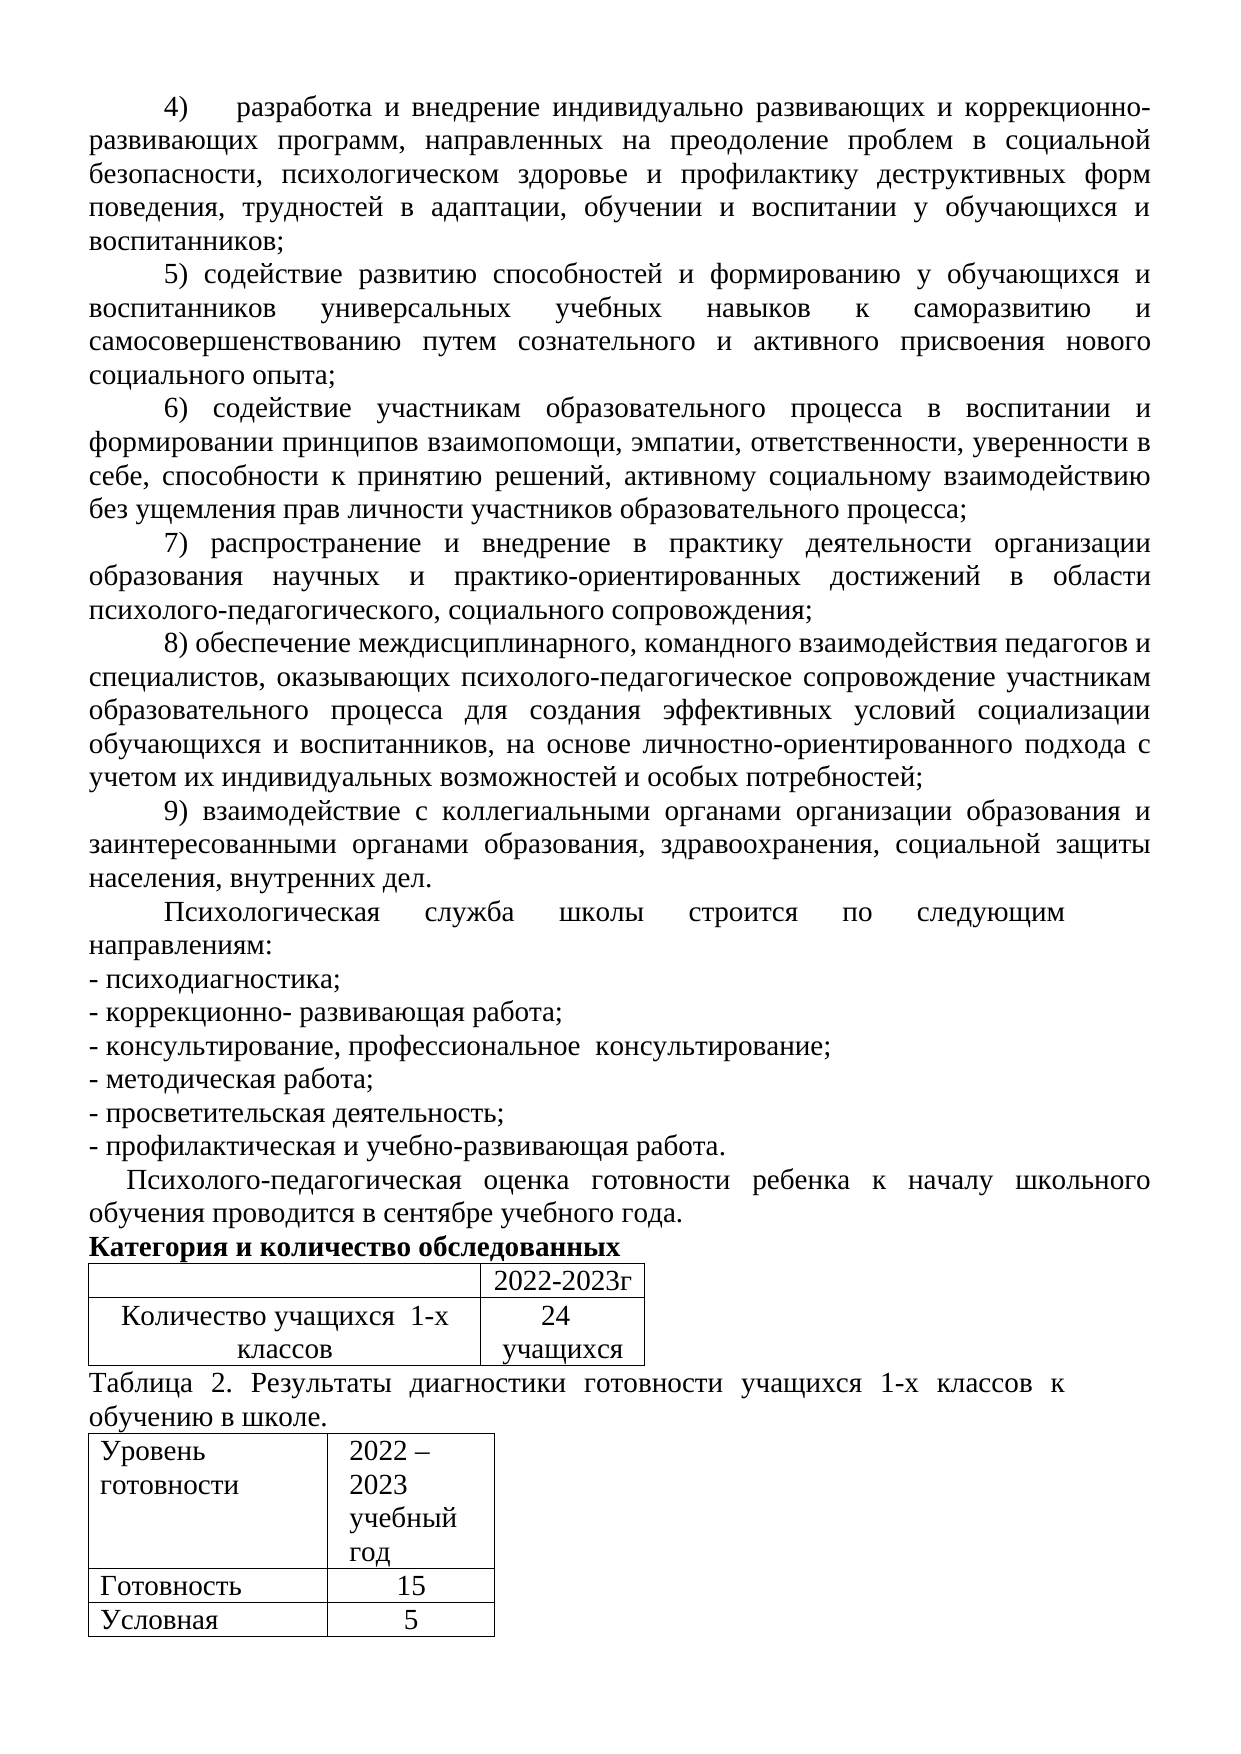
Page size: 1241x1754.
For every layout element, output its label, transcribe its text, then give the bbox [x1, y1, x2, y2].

table_cell 15 [328, 1569, 494, 1602]
text - консультирование, профессиональное консультирование; [89, 1028, 1152, 1061]
table_header [89, 1264, 480, 1297]
text - просветительская деятельность; [89, 1095, 1152, 1128]
table_cell Готовность [89, 1569, 327, 1602]
text - профилактическая и учебно-развивающая работа. [89, 1128, 1152, 1162]
text 7) распространение и внедрение в практику деятельности организации образования научных и практико-ориентированных достижений в области психолого-педагогического, социального сопровождения; [89, 525, 1152, 625]
text - коррекционно- развивающая работа; [89, 994, 1152, 1028]
text 6) содействие участникам образовательного процесса в воспитании и формировании принципов взаимопомощи, эмпатии, ответственности, уверенности в себе, способности к принятию решений, активному социальному взаимодействию без ущемления прав личности участников образовательного процесса; [89, 391, 1152, 525]
text Психолого-педагогическая оценка готовности ребенка к началу школьного обучения проводится в сентябре учебного года. [89, 1162, 1152, 1229]
text Категория и количество обследованных [89, 1229, 1152, 1263]
text 5) содействие развитию способностей и формированию у обучающихся и воспитанников универсальных учебных навыков к саморазвитию и самосовершенствованию путем сознательного и активного присвоения нового социального опыта; [89, 256, 1152, 391]
text 4) разработка и внедрение индивидуально развивающих и коррекционно-развивающих программ, направленных на преодоление проблем в социальной безопасности, психологическом здоровье и профилактику деструктивных форм поведения, трудностей в адаптации, обучении и воспитании у обучающихся и воспитанников; [89, 89, 1152, 256]
text - методическая работа; [89, 1061, 1152, 1095]
text Психологическая служба школы строится по следующим направлениям: [89, 894, 1065, 961]
table_header 2022 – 2023 учебный год [328, 1434, 494, 1567]
table_header Уровень готовности [89, 1434, 327, 1567]
text 9) взаимодействие с коллегиальными органами организации образования и заинтересованными органами образования, здравоохранения, социальной защиты населения, внутренних дел. [89, 793, 1152, 894]
text - психодиагностика; [89, 961, 1152, 994]
text Таблица 2. Результаты диагностики готовности учащихся 1-х классов к обучению в школе. [89, 1365, 1065, 1432]
table_header 2022-2023г [481, 1264, 644, 1297]
table_cell 5 [328, 1603, 494, 1636]
table_cell Количество учащихся 1-х классов [89, 1298, 480, 1365]
table_cell 24 учащихся [481, 1298, 644, 1365]
text 8) обеспечение междисциплинарного, командного взаимодействия педагогов и специалистов, оказывающих психолого-педагогическое сопровождение участникам образовательного процесса для создания эффективных условий социализации обучающихся и воспитанников, на основе личностно-ориентированного подхода с учетом их индивидуальных возможностей и особых потребностей; [89, 625, 1152, 793]
table_cell Условная готовность [89, 1603, 327, 1636]
